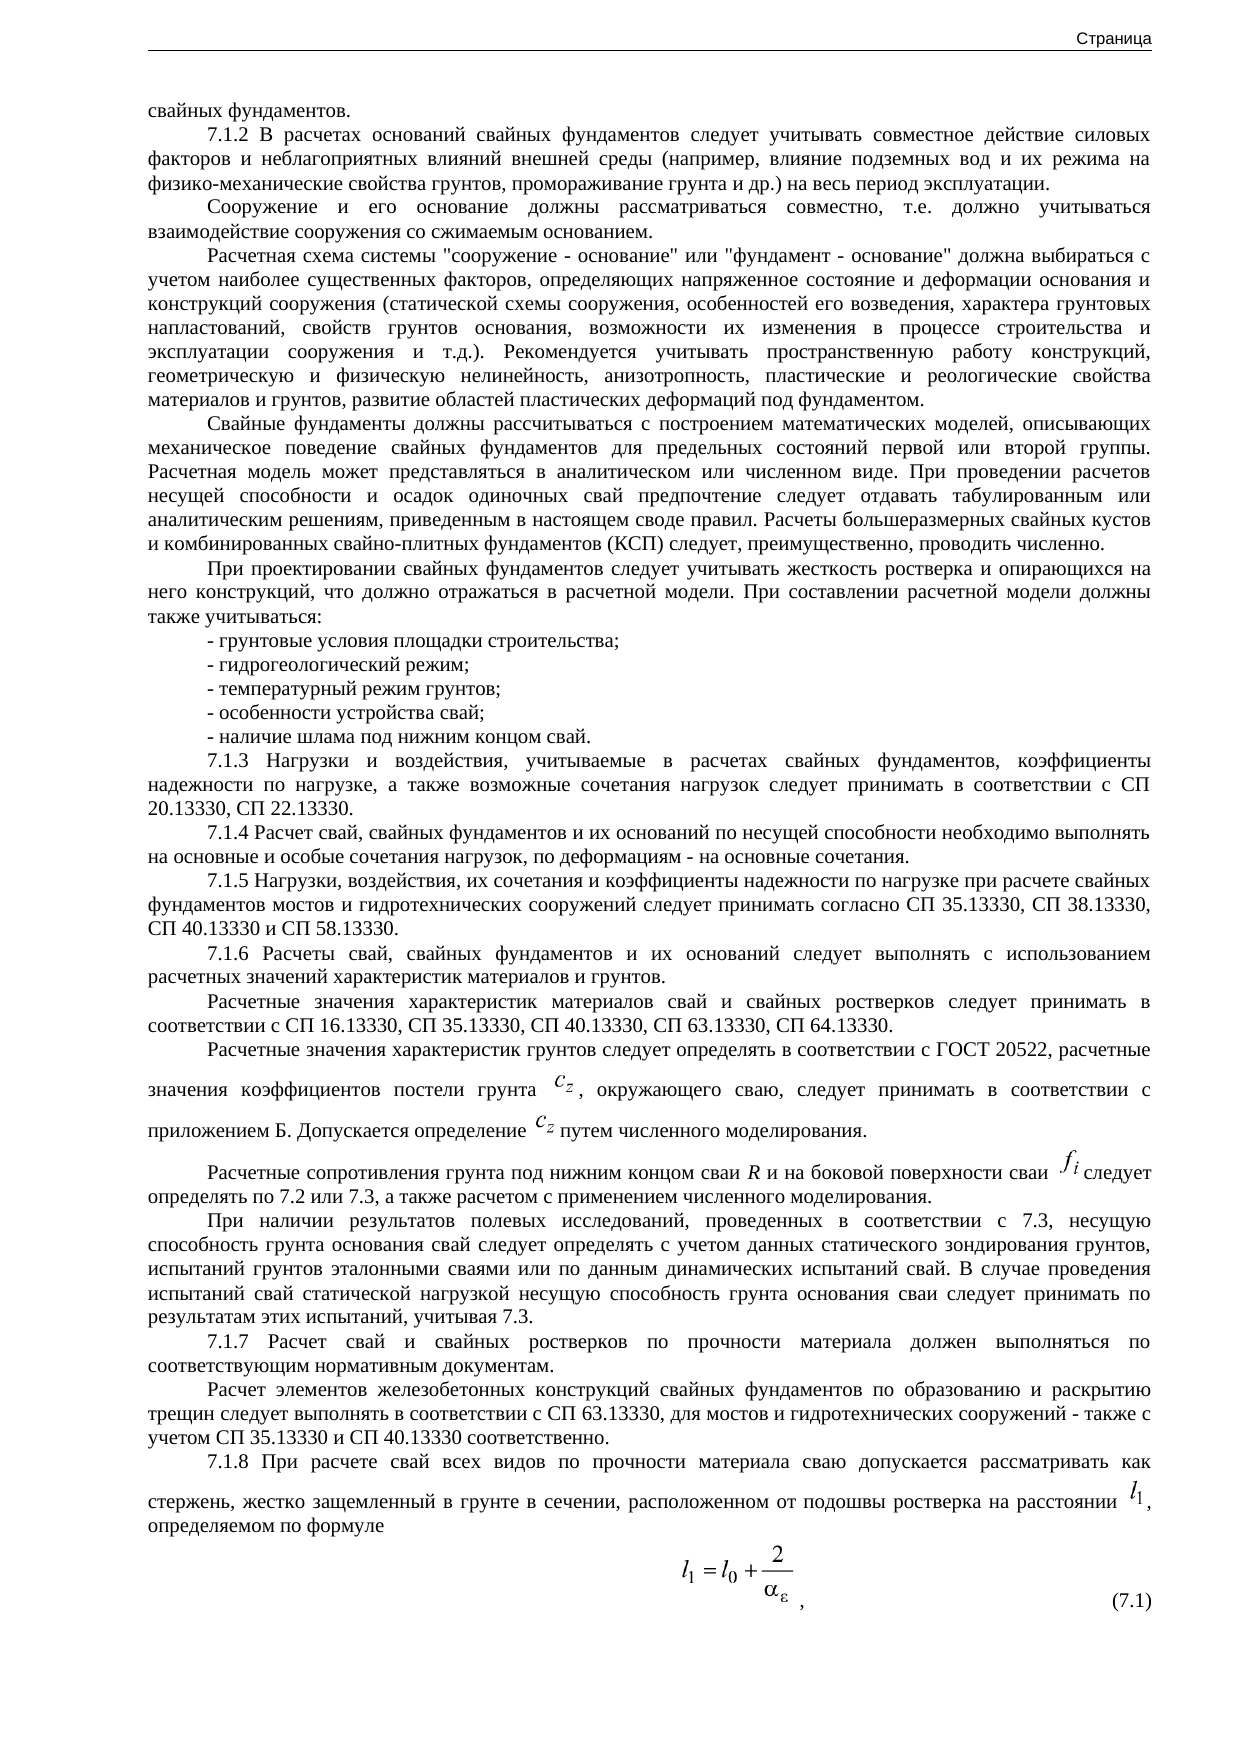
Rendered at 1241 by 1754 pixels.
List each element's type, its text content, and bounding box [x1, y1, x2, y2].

picture [677, 1537, 800, 1608]
text 7.1.5 Нагрузки, воздействия, их сочетания и коэффициенты надежности по нагрузке при расчете свайных фундаментов мостов и гидротехнических сооружений следует принимать согласно СП 35.13330, СП 38.13330, СП 40.13330 и СП 58.13330. [148, 868, 1152, 940]
text - гидрогеологический режим; [148, 652, 1152, 676]
text Расчетные сопротивления грунта под нижним концом сваи R и на боковой поверхности сваи следует определять по 7.2 или 7.3, а также расчетом с применением численного моделирования. [148, 1142, 1152, 1208]
text Расчетные значения характеристик грунтов следует определять в соответствии с ГОСТ 20522, расчетные значения коэффициентов постели грунта , окружающего сваю, следует принимать в соответствии с приложением Б. Допускается определение путем численного моделирования. [148, 1037, 1152, 1142]
text При проектировании свайных фундаментов следует учитывать жесткость ростверка и опирающихся на него конструкций, что должно отражаться в расчетной модели. При составлении расчетной модели должны также учитываться: [148, 555, 1152, 628]
picture [550, 1060, 579, 1097]
text - наличие шлама под нижним концом свай. [148, 724, 1152, 748]
text 7.1.7 Расчет свай и свайных ростверков по прочности материала должен выполняться по соответствующим нормативным документам. [148, 1328, 1152, 1377]
picture [1126, 1472, 1147, 1509]
picture [1055, 1141, 1084, 1180]
text При наличии результатов полевых исследований, проведенных в соответствии с 7.3, несущую способность грунта основания свай следует определять с учетом данных статического зондирования грунтов, испытаний грунтов эталонными сваями или по данным динамических испытаний свай. В случае проведения испытаний свай статической нагрузкой несущую способность грунта основания сваи следует принимать по результатам этих испытаний, учитывая 7.3. [148, 1208, 1152, 1328]
text Свайные фундаменты должны рассчитываться с построением математических моделей, описывающих механическое поведение свайных фундаментов для предельных состояний первой или второй группы. Расчетная модель может представляться в аналитическом или численном виде. При проведении расчетов несущей способности и осадок одиночных свай предпочтение следует отдавать табулированным или аналитическим решениям, приведенным в настоящем своде правил. Расчеты большеразмерных свайных кустов и комбинированных свайно-плитных фундаментов (КСП) следует, преимущественно, проводить численно. [148, 411, 1152, 555]
text Расчетные значения характеристик материалов свай и свайных ростверков следует принимать в соответствии с СП 16.13330, СП 35.13330, СП 40.13330, СП 63.13330, СП 64.13330. [148, 988, 1152, 1037]
text Сооружение и его основание должны рассматриваться совместно, т.е. должно учитываться взаимодействие сооружения со сжимаемым основанием. [148, 194, 1152, 243]
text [148, 98, 1152, 122]
text 7.1.3 Нагрузки и воздействия, учитываемые в расчетах свайных фундаментов, коэффициенты надежности по нагрузке, а также возможные сочетания нагрузок следует принимать в соответствии с СП 20.13330, СП 22.13330. [148, 748, 1152, 820]
text 7.1.2 В расчетах оснований свайных фундаментов следует учитывать совместное действие силовых факторов и неблагоприятных влияний внешней среды (например, влияние подземных вод и их режима на физико-механические свойства грунтов, промораживание грунта и др.) на весь период эксплуатации. [148, 122, 1152, 194]
text 7.1.8 При расчете свай всех видов по прочности материала сваю допускается рассматривать как стержень, жестко защемленный в грунте в сечении, расположенном от подошвы ростверка на расстоянии , определяемом по формуле [148, 1449, 1152, 1537]
text 7.1.4 Расчет свай, свайных фундаментов и их оснований по несущей способности необходимо выполнять на основные и особые сочетания нагрузок, по деформациям - на основные сочетания. [148, 820, 1152, 868]
text Расчет элементов железобетонных конструкций свайных фундаментов по образованию и раскрытию трещин следует выполнять в соответствии с СП 63.13330, для мостов и гидротехнических сооружений - также с учетом СП 35.13330 и СП 40.13330 соответственно. [148, 1377, 1152, 1449]
text - особенности устройства свай; [148, 700, 1152, 724]
text 7.1.6 Расчеты свай, свайных фундаментов и их оснований следует выполнять с использованием расчетных значений характеристик материалов и грунтов. [148, 940, 1152, 988]
picture [531, 1101, 560, 1137]
text , (7.1) [148, 1537, 1152, 1612]
text - грунтовые условия площадки строительства; [148, 628, 1152, 652]
text Расчетная схема системы "сооружение - основание" или "фундамент - основание" должна выбираться с учетом наиболее существенных факторов, определяющих напряженное состояние и деформации основания и конструкций сооружения (статической схемы сооружения, особенностей его возведения, характера грунтовых напластований, свойств грунтов основания, возможности их изменения в процессе строительства и эксплуатации сооружения и т.д.). Рекомендуется учитывать пространственную работу конструкций, геометрическую и физическую нелинейность, анизотропность, пластические и реологические свойства материалов и грунтов, развитие областей пластических деформаций под фундаментом. [148, 243, 1152, 411]
text - температурный режим грунтов; [148, 676, 1152, 700]
